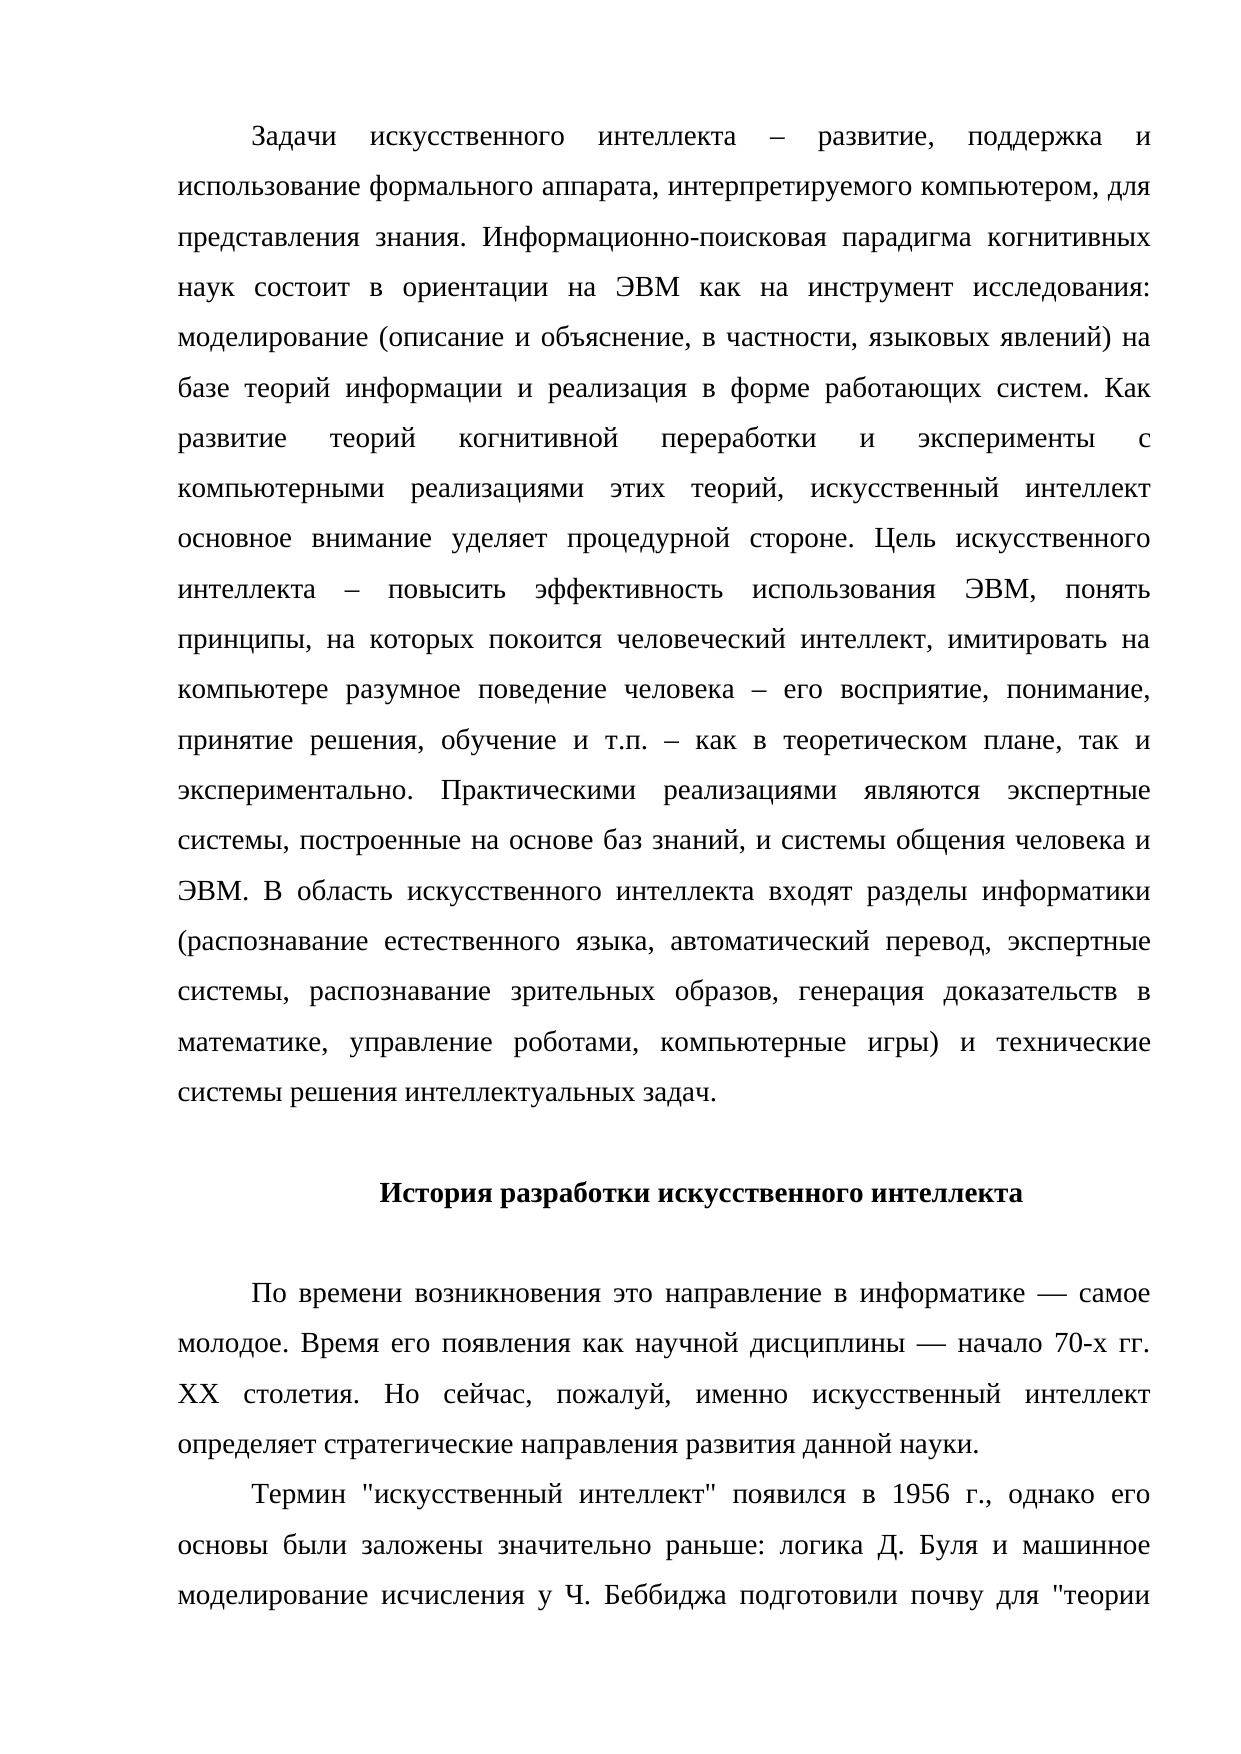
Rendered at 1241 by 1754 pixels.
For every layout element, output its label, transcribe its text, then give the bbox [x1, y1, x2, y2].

text Задачи искусственного интеллекта – развитие, поддержка и использование формального аппарата, интерпретируемого компьютером, для представления знания. Информационно-поисковая парадигма когнитивных наук состоит в ориентации на ЭВМ как на инструмент исследования: моделирование (описание и объяснение, в частности, языковых явлений) на базе теорий информации и реализация в форме работающих систем. Как развитие теорий когнитивной переработки и эксперименты с компьютерными реализациями этих теорий, искусственный интеллект основное внимание уделяет процедурной стороне. Цель искусственного интеллекта – повысить эффективность использования ЭВМ, понять принципы, на которых покоится человеческий интеллект, имитировать на компьютере разумное поведение человека – его восприятие, понимание, принятие решения, обучение и т.п. – как в теоретическом плане, так и экспериментально. Практическими реализациями являются экспертные системы, построенные на основе баз знаний, и системы общения человека и ЭВМ. В область искусственного интеллекта входят разделы информатики (распознавание естественного языка, автоматический перевод, экспертные системы, распознавание зрительных образов, генерация доказательств в математике, управление роботами, компьютерные игры) и технические системы решения интеллектуальных задач. [177, 118, 1152, 1108]
text История разработки искусственного интеллекта [177, 1175, 1152, 1208]
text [177, 1477, 1152, 1611]
text По времени возникновения это направление в информатике — самое молодое. Время его появления как научной дисциплины — начало 70-х гг. XX столетия. Но сейчас, пожалуй, именно искусственный интеллект определяет стратегические направления развития данной науки. [177, 1275, 1152, 1460]
